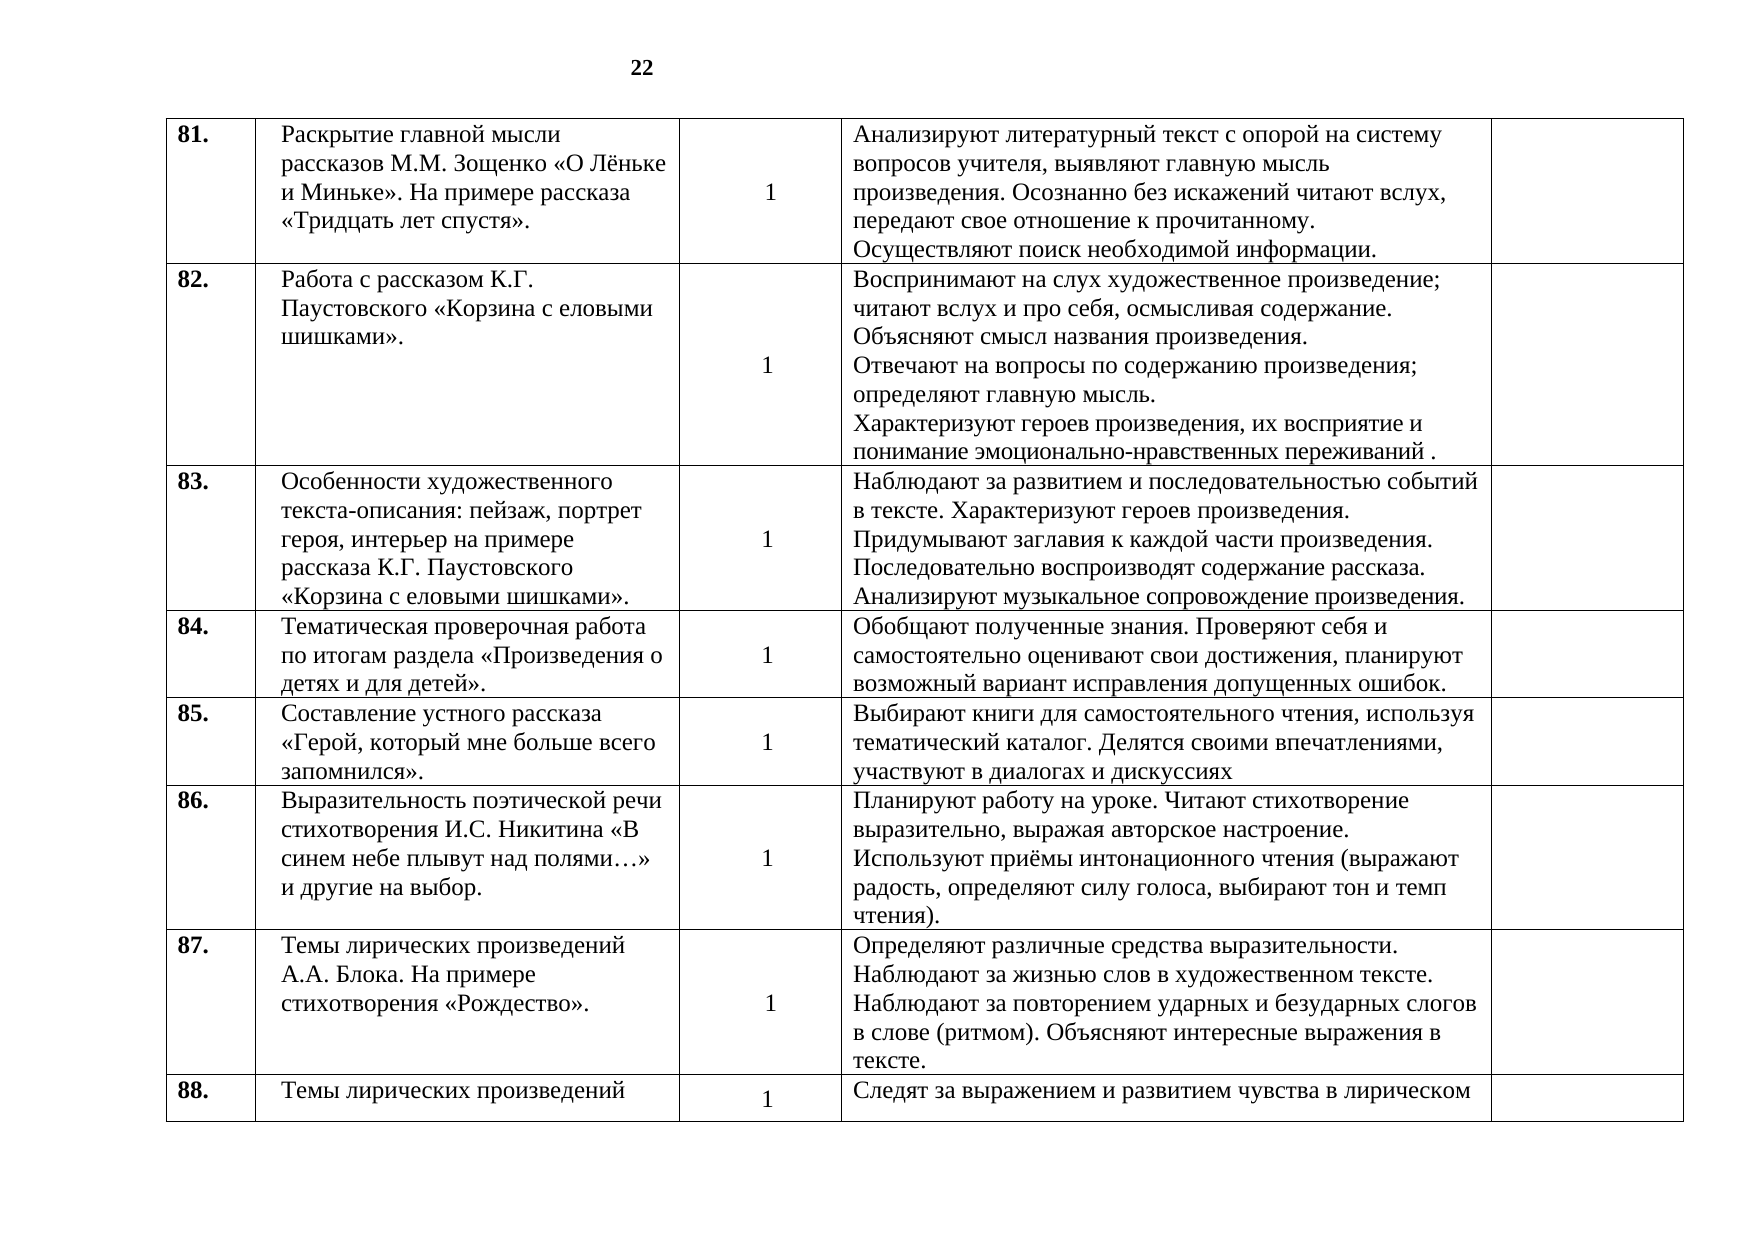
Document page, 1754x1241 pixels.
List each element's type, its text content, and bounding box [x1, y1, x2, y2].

table_cell [167, 786, 255, 929]
table_cell 1 [680, 611, 841, 697]
table_cell Тематическая проверочная работа по итогам раздела «Произведения о детях и для детей». [256, 611, 679, 697]
table_cell [167, 930, 255, 1074]
table_cell [1492, 698, 1683, 784]
table_cell Воспринимают на слух художественное произведение; читают вслух и про себя, осмысливая содержание. Объясняют смысл названия произведения. Отвечают на вопросы по содержанию произведения; определяют главную мысль. Характеризуют героев произведения, их восприятие и понимание эмоционально-нравственных переживаний . [842, 264, 1491, 465]
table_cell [256, 1075, 679, 1121]
table_cell Обобщают полученные знания. Проверяют себя и самостоятельно оценивают свои достижения, планируют возможный вариант исправления допущенных ошибок. [842, 611, 1491, 697]
table_cell [167, 466, 255, 610]
table_cell 1 [680, 930, 841, 1074]
table_cell [167, 119, 255, 263]
table_cell 1 [680, 466, 841, 610]
table_cell Темы лирических произведений А.А. Блока. На примере стихотворения «Рождество». [256, 930, 679, 1074]
table_cell 1 [680, 1075, 841, 1121]
table_cell Выразительность поэтической речи стихотворения И.С. Никитина «В синем небе плывут над полями…» и другие на выбор. [256, 786, 679, 929]
table_cell Планируют работу на уроке. Читают стихотворение выразительно, выражая авторское настроение. Используют приёмы интонационного чтения (выражают радость, определяют силу голоса, выбирают тон и темп чтения). [842, 786, 1491, 929]
table_cell [1492, 930, 1683, 1074]
table_cell 1 [680, 264, 841, 465]
table_cell Работа с рассказом К.Г. Паустовского «Корзина с еловыми шишками». [256, 264, 679, 465]
table_cell [1492, 119, 1683, 263]
table_cell Определяют различные средства выразительности. Наблюдают за жизнью слов в художественном тексте. Наблюдают за повторением ударных и безударных слогов в слове (ритмом). Объясняют интересные выражения в тексте. [842, 930, 1491, 1074]
table_cell [167, 1075, 255, 1121]
table_cell 1 [680, 119, 841, 263]
table_cell Раскрытие главной мысли рассказов М.М. Зощенко «О Лёньке и Миньке». На примере рассказа «Тридцать лет спустя». [256, 119, 679, 263]
table_cell Особенности художественного текста-описания: пейзаж, портрет героя, интерьер на примере рассказа К.Г. Паустовского «Корзина с еловыми шишками». [256, 466, 679, 610]
table_cell [1492, 264, 1683, 465]
table_cell [167, 264, 255, 465]
table_cell [1492, 786, 1683, 929]
table_cell 1 [680, 786, 841, 929]
table_cell [1492, 466, 1683, 610]
table_cell Выбирают книги для самостоятельного чтения, используя тематический каталог. Делятся своими впечатлениями, участвуют в диалогах и дискуссиях [842, 698, 1491, 784]
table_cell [842, 1075, 1491, 1121]
table_cell [1492, 611, 1683, 697]
table_cell [167, 698, 255, 784]
table_cell Наблюдают за развитием и последовательностью событий в тексте. Характеризуют героев произведения. Придумывают заглавия к каждой части произведения. Последовательно воспроизводят содержание рассказа. Анализируют музыкальное сопровождение произведения. [842, 466, 1491, 610]
table_cell Анализируют литературный текст с опорой на систему вопросов учителя, выявляют главную мысль произведения. Осознанно без искажений читают вслух, передают свое отношение к прочитанному. Осуществляют поиск необходимой информации. [842, 119, 1491, 263]
table_cell Составление устного рассказа «Герой, который мне больше всего запомнился». [256, 698, 679, 784]
table_cell [167, 611, 255, 697]
table_cell [1492, 1075, 1683, 1121]
table_cell 1 [680, 698, 841, 784]
